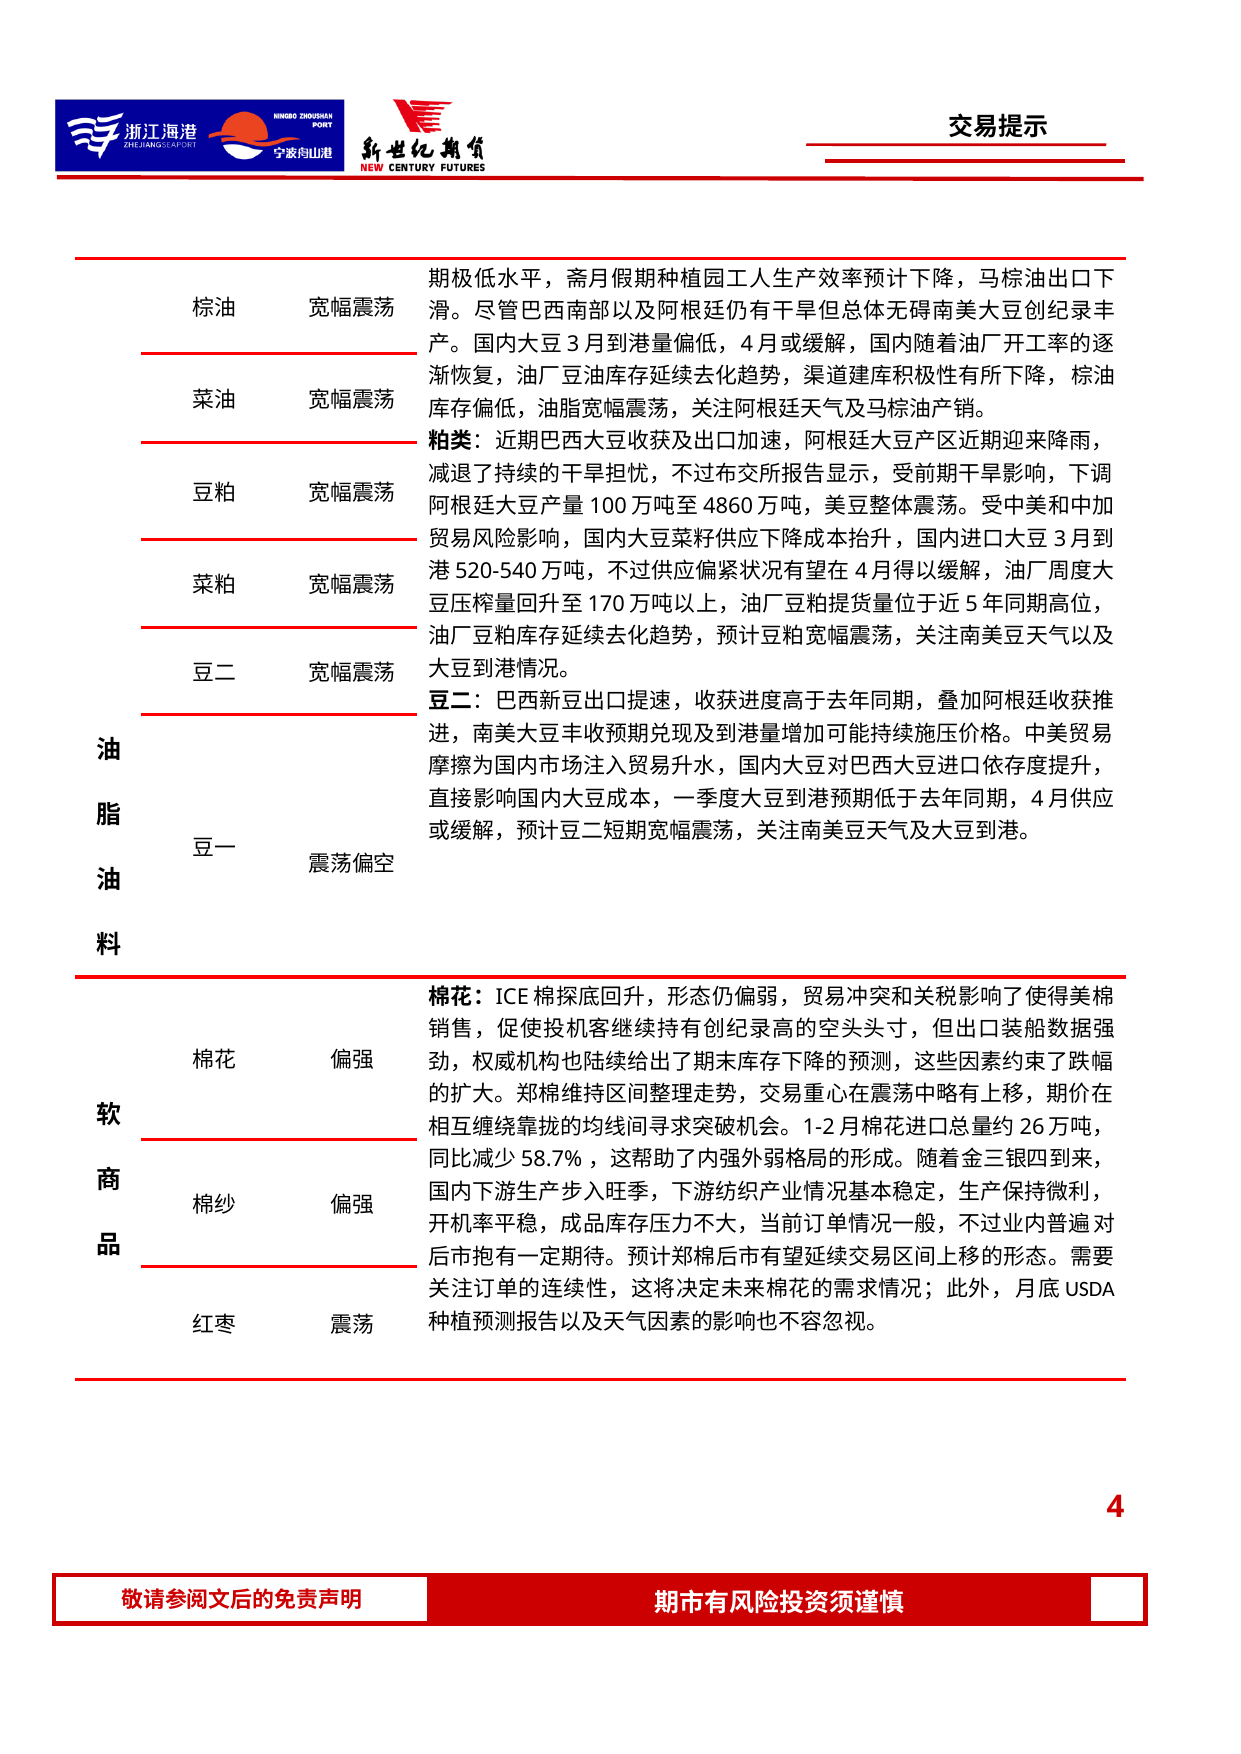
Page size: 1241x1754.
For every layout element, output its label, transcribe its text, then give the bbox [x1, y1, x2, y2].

table_cell 豆粕 [141, 444, 287, 538]
table_cell 宽幅震荡 [287, 629, 417, 712]
table_cell 豆二 [141, 629, 287, 712]
table_cell 震荡偏空 [287, 716, 417, 975]
table_cell 震荡 [287, 1268, 417, 1377]
table_cell 宽幅震荡 [287, 541, 417, 626]
table_cell 棉纱 [141, 1141, 287, 1265]
table_cell 棉花：ICE棉探底回升，形态仍偏弱，贸易冲突和关税影响了使得美棉销售，促使投机客继续持有创纪录高的空头头寸，但出口装船数据强劲，权威机构也陆续给出了期末库存下降的预测，这些因素约束了跌幅的扩大。郑棉维持区间整理走势，交易重心在震荡中略有上移，期价在相互缠绕靠拢的均线间寻求突破机会。1-2月棉花进口总量约26万吨，同比减少58.7% ，这帮助了内强外弱格局的形成。随着金三银四到来，国内下游生产步入旺季，下游纺织产业情况基本稳定，生产保持微利，开机率平稳，成品库存压力不大，当前订单情况一般，不过业内普遍对后市抱有一定期待。预计郑棉后市有望延续交易区间上移的形态。需要关注订单的连续性，这将决定未来棉花的需求情况；此外，月底USDA种植预测报告以及天气因素的影响也不容忽视。 橡胶：内外盘橡胶都呈现反弹走势，期价开始脱离低位。进口增量不及市场预期，同时混合-RU基差绝对值呈现近几年最低水平，这些因素都减轻了现货端的压力。2月CPI和PPI双双回落且不及预期，反映了当前经济面临的内需疲软和外部压力，但国家持续推动车市回暖，将拉动橡胶的消费。天然橡胶生产国协会预计，今年全球橡胶连续第五年供不应求；国内轮企开工率保持高于往年的水平，下游方面仍然呈现逐步恢复的趋势。当前行情的压制主要来自加深累库的担忧，但核心向上驱动不变，预计下方空间有限，随着下游消费提升，低产季叠加高成本支撑，有助于胶价企稳反弹。 糖：ICE糖连续上攻20美分整数位未果后转头回落，美元指数企稳转强给商品带来一定压力；郑糖也高位遇阻、连续收阴。国内进入消费淡季，糖厂正处于压榨高峰期，全国工业库存处于历史高位，供应相对宽松。由于预计来年产量将有所增加，市场判断印度后续不会出现极端短缺，可能不急于限制出口；巴西的异常天气仍有望成为糖价的有力推动。1、2月份国内糖浆和预混粉进口降幅达到46.39%，现货价格底部支撑力度较强，期价在回落调整消化涨幅后，有望继续挑战新高。 [417, 979, 1126, 1377]
table_cell 棉花 [141, 979, 287, 1138]
table_cell 菜粕 [141, 541, 287, 626]
table_cell 偏强 [287, 1141, 417, 1265]
table_cell 宽幅震荡 [287, 260, 417, 352]
table_cell 豆一 [141, 716, 287, 975]
table_cell 菜油 [141, 355, 287, 441]
table_cell 宽幅震荡 [287, 444, 417, 538]
table_cell 宽幅震荡 [287, 355, 417, 441]
table_cell 油脂油料 [75, 260, 141, 975]
table_cell 红枣 [141, 1268, 287, 1377]
table_cell 棕油 [141, 260, 287, 352]
table_cell 偏强 [287, 979, 417, 1138]
picture [49, 93, 491, 176]
table_cell 软商品 [75, 979, 141, 1377]
